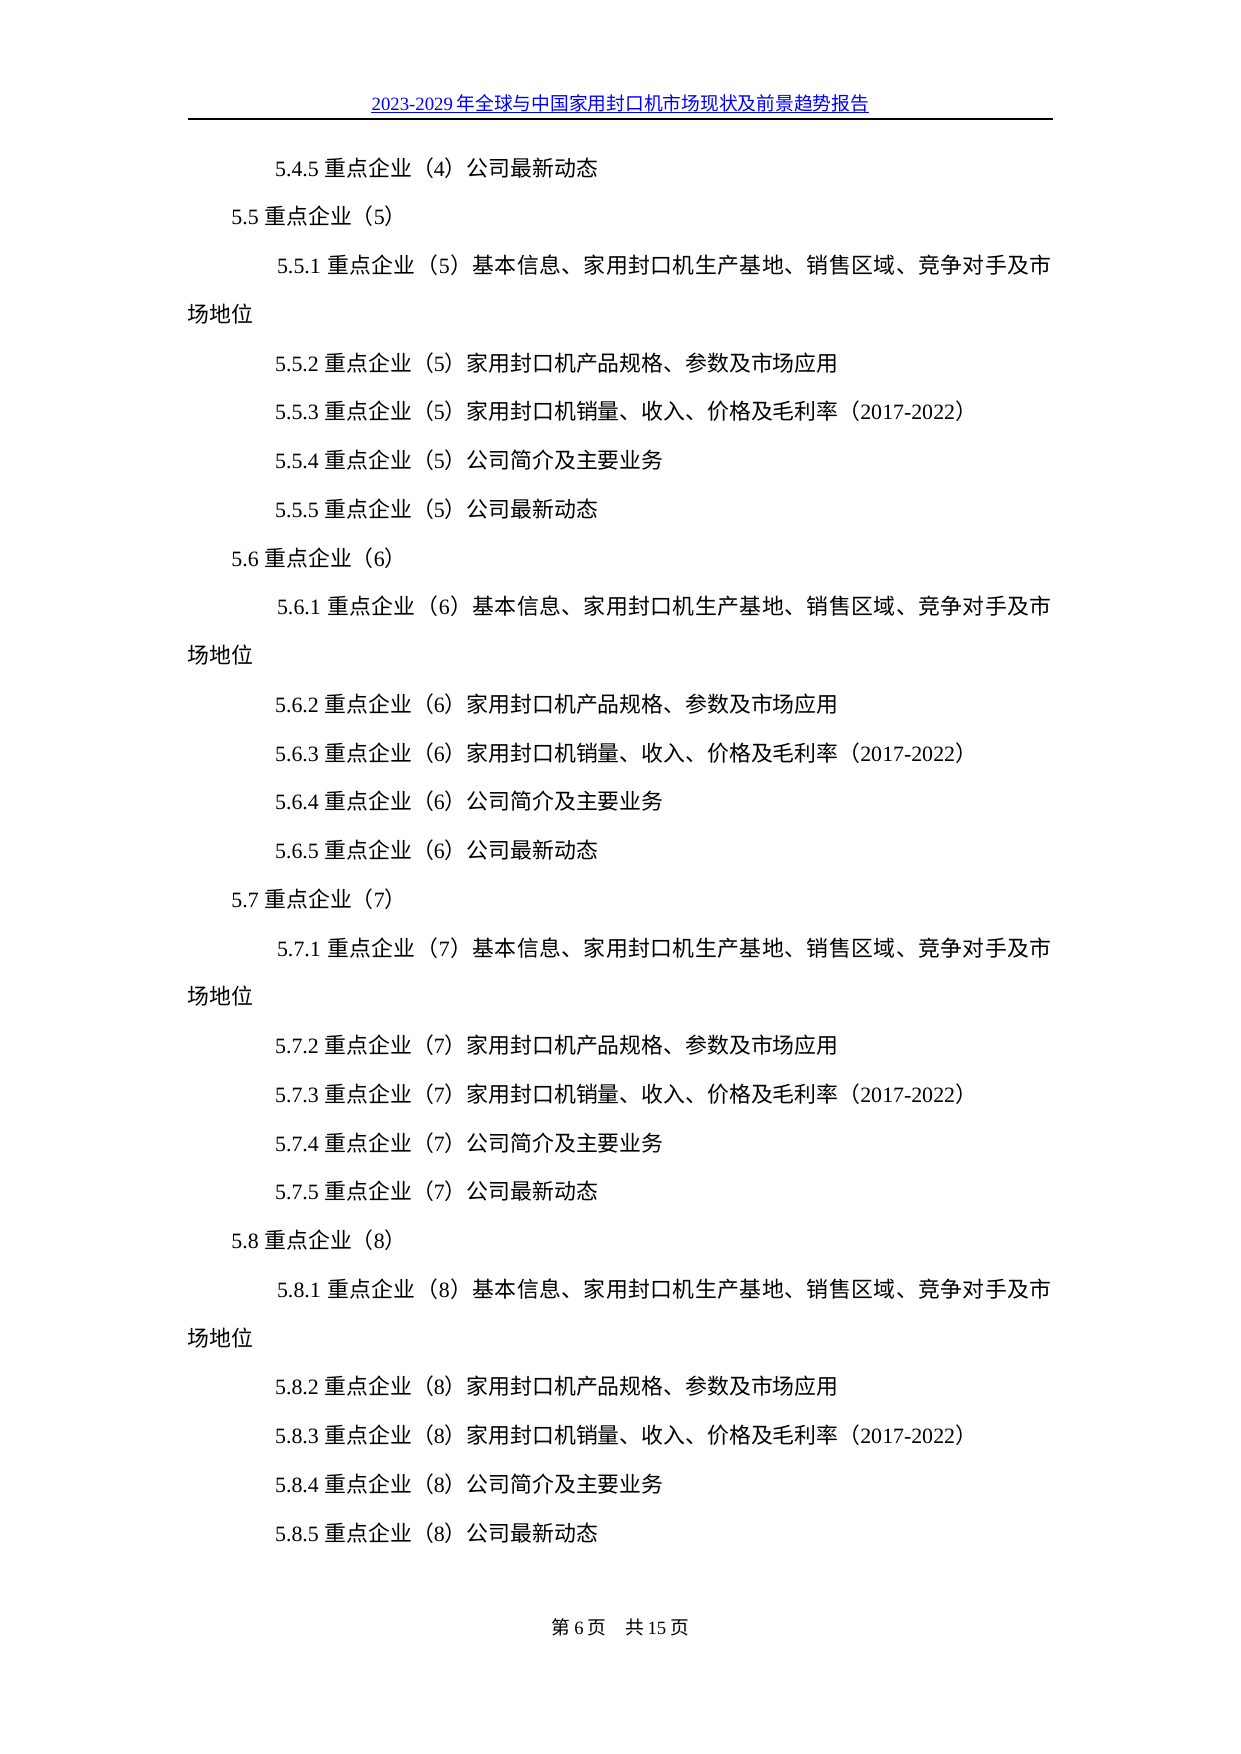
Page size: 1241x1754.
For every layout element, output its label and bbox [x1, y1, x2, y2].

text [187, 150, 1053, 1548]
